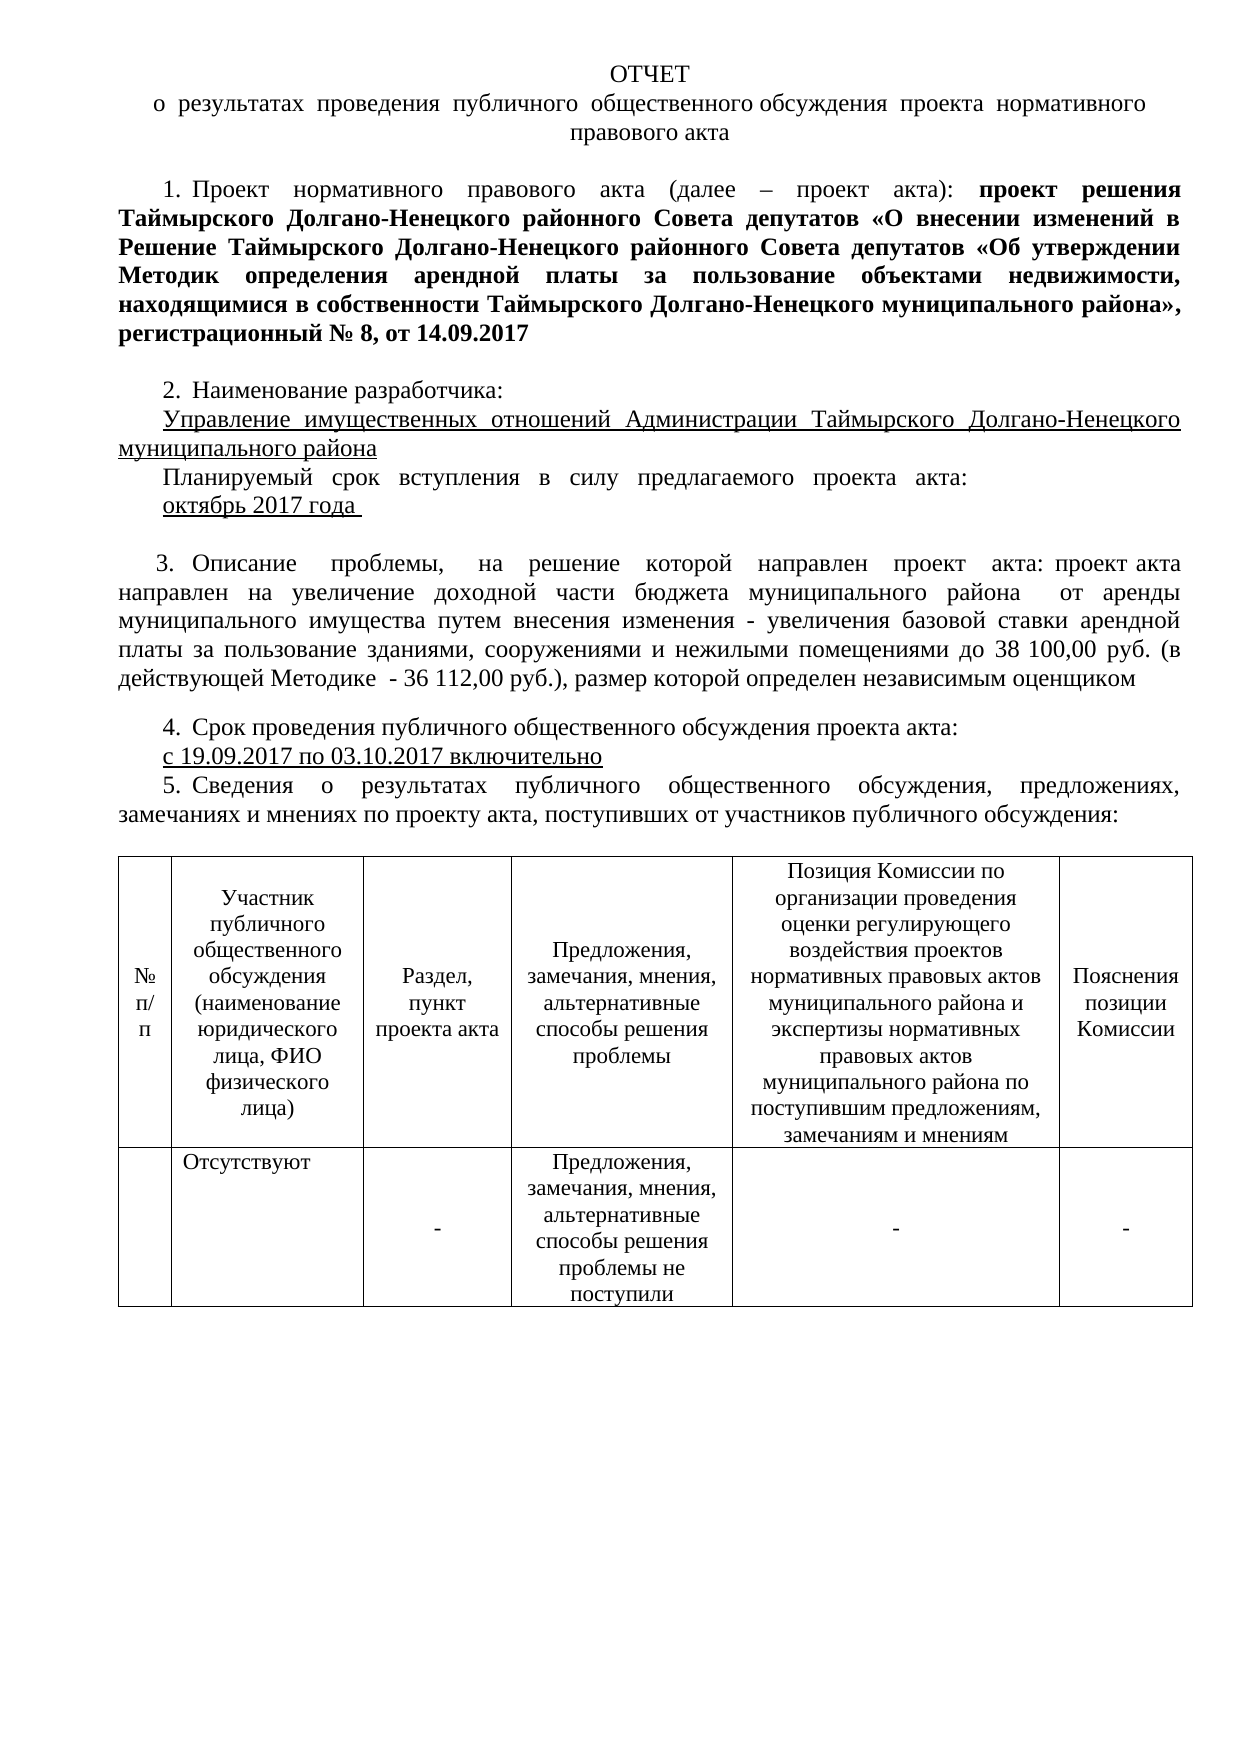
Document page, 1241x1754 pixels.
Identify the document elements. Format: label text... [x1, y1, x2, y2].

table_header № п/п [119, 857, 171, 1147]
table_cell Отсутствуют [172, 1148, 363, 1306]
table_cell - [733, 1148, 1059, 1306]
text о результатах проведения публичного общественного обсуждения проекта нормативного правового акта [118, 88, 1181, 145]
table_cell Предложения, замечания, мнения, альтернативные способы решения проблемы не поступили [512, 1148, 732, 1306]
list Проект нормативного правового акта (далее – проект акта): проект решения Таймырского Долгано-Ненецкого районного Совета депутатов «О внесении изменений в Решение Таймырского Долгано-Ненецкого районного Совета депутатов «Об утверждении Методик определения арендной платы за пользование объектами недвижимости, находящимися в собственности Таймырского Долгано-Ненецкого муниципального района», регистрационный № 8, от 14.09.2017 [118, 174, 1181, 347]
table_cell - [364, 1148, 511, 1306]
table_header Пояснения позиции Комиссии [1060, 857, 1192, 1147]
list Описание проблемы, на решение которой направлен проект акта: проект акта направлен на увеличение доходной части бюджета муниципального района от аренды муниципального имущества путем внесения изменения - увеличения базовой ставки арендной платы за пользование зданиями, сооружениями и нежилыми помещениями до 38 100,00 руб. (в действующей Методике - 36 112,00 руб.), размер которой определен независимым оценщиком [118, 548, 1181, 692]
text Планируемый срок вступления в силу предлагаемого проекта акта: [162, 462, 1181, 490]
list Наименование разработчика: [118, 375, 1181, 404]
text октябрь 2017 года [118, 490, 1181, 519]
text Управление имущественных отношений Администрации Таймырского Долгано-Ненецкого муниципального района [118, 404, 1181, 462]
table_header Позиция Комиссии по организации проведения оценки регулирующего воздействия проектов нормативных правовых актов муниципального района и экспертизы нормативных правовых актов муниципального района по поступившим предложениям, замечаниям и мнениям [733, 857, 1059, 1147]
text ОТЧЕТ [118, 59, 1181, 88]
table_header Предложения, замечания, мнения, альтернативные способы решения проблемы [512, 857, 732, 1147]
table_cell [119, 1148, 171, 1306]
table_cell - [1060, 1148, 1192, 1306]
text с 19.09.2017 по 03.10.2017 включительно [118, 741, 1181, 770]
table_header Участник публичного общественного обсуждения (наименование юридического лица, ФИО физического лица) [172, 857, 363, 1147]
table_header Раздел, пункт проекта акта [364, 857, 511, 1147]
list Срок проведения публичного общественного обсуждения проекта акта: [118, 712, 1181, 741]
list Сведения о результатах публичного общественного обсуждения, предложениях, замечаниях и мнениях по проекту акта, поступивших от участников публичного обсуждения: [118, 770, 1181, 827]
